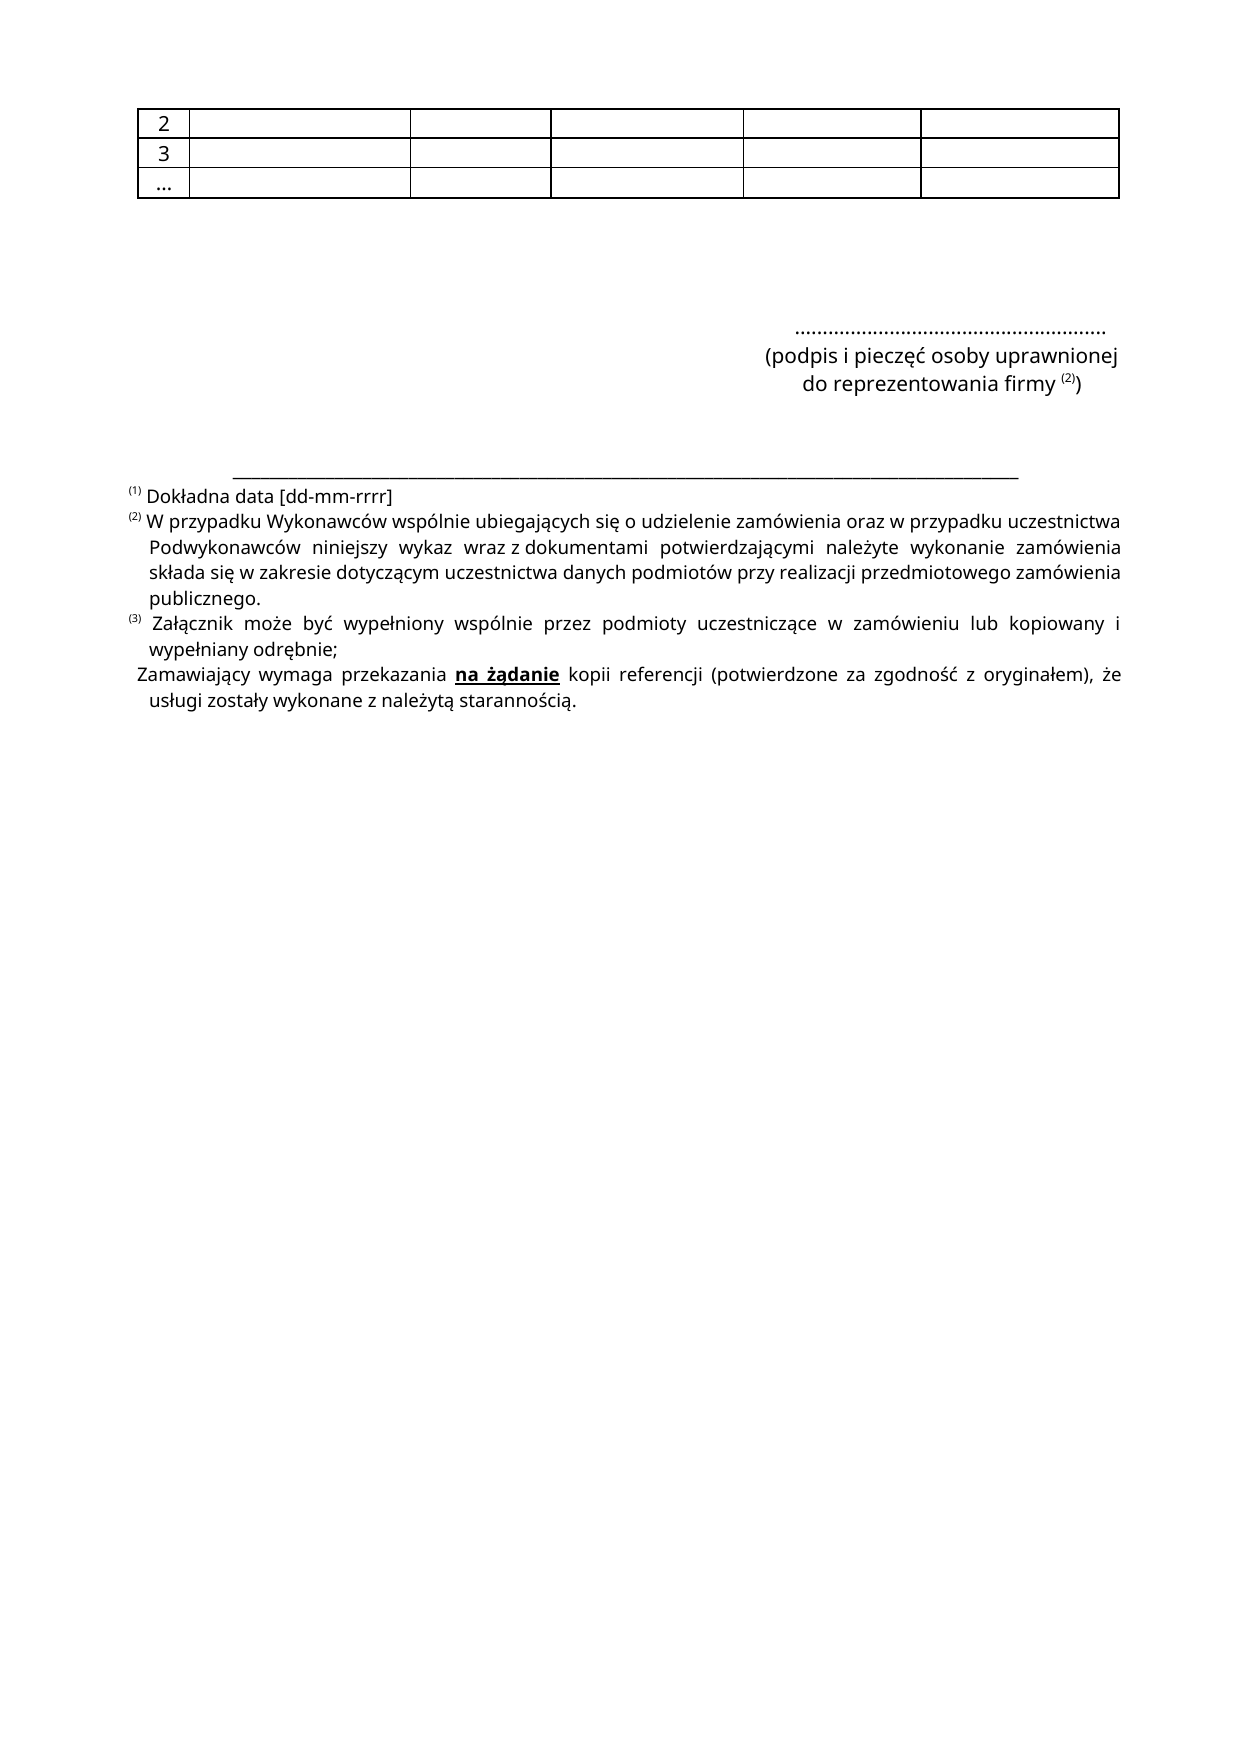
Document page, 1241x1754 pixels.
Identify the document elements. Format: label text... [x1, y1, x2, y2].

table_cell 2 [139, 110, 189, 137]
table_cell [190, 168, 410, 197]
table_cell [411, 139, 550, 167]
table_cell 3 [139, 139, 189, 167]
table_cell [744, 110, 920, 137]
table_cell [552, 110, 743, 137]
table_cell [411, 110, 550, 137]
table_cell [411, 168, 550, 197]
table_cell [744, 168, 920, 197]
table_cell [922, 110, 1118, 137]
table_cell [552, 139, 743, 167]
text Zamawiający wymaga przekazania na żądanie kopii referencji (potwierdzone za zgodność z oryginałem), że usługi zostały wykonane z należytą starannością. [128, 662, 1122, 713]
table_cell [552, 168, 743, 197]
table_cell … [139, 168, 189, 197]
text (3) Załącznik może być wypełniony wspólnie przez podmioty uczestniczące w zamówieniu lub kopiowany i wypełniany odrębnie; [128, 611, 1122, 662]
table_cell [744, 139, 920, 167]
text _____________________________________________________________________________________ [130, 454, 1122, 483]
text ........................................................ [794, 312, 1122, 341]
text do reprezentowania firmy (2)) [761, 369, 1122, 398]
text (2) W przypadku Wykonawców wspólnie ubiegających się o udzielenie zamówienia oraz w przypadku uczestnictwa Podwykonawców niniejszy wykaz wraz z dokumentami potwierdzającymi należyte wykonanie zamówienia składa się w zakresie dotyczącym uczestnictwa danych podmiotów przy realizacji przedmiotowego zamówienia publicznego. [128, 508, 1122, 611]
text (1) Dokładna data [dd-mm-rrrr] [128, 483, 1122, 508]
table_cell [922, 168, 1118, 197]
table_cell [922, 139, 1118, 167]
text (podpis i pieczęć osoby uprawnionej [761, 341, 1122, 369]
table_cell [190, 110, 410, 137]
table_cell [190, 139, 410, 167]
